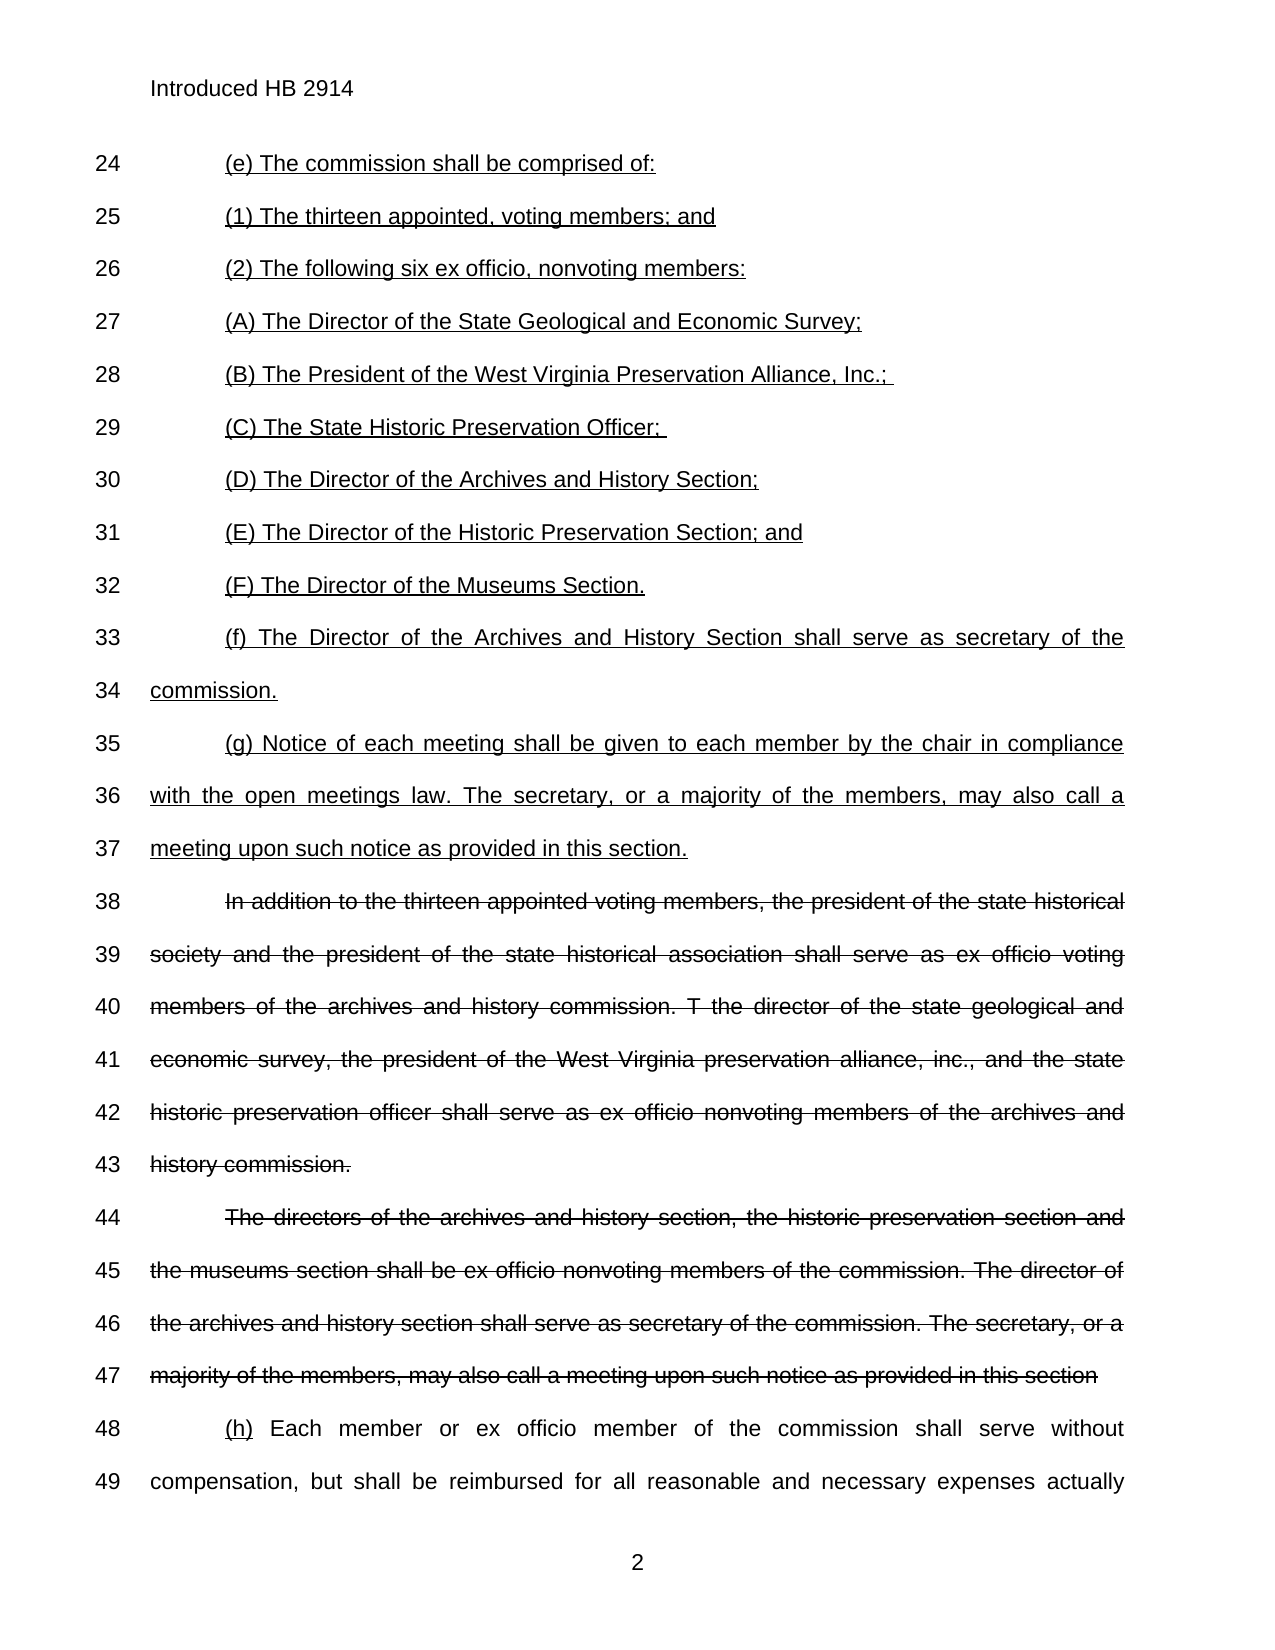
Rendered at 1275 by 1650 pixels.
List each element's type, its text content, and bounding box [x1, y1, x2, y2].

text (e) The commission shall be comprised of: [225, 150, 1125, 176]
text The directors of the archives and history section, the historic preservation section and the museums section shall be ex officio nonvoting members of the commission. The director of the archives and history section shall serve as secretary of the commission. The secretary, or a majority of the members, may also call a meeting upon such notice as provided in this section [150, 1204, 1125, 1389]
text (C) The State Historic Preservation Officer; [150, 413, 1125, 440]
text In addition to the thirteen appointed voting members, the president of the state historical society and the president of the state historical association shall serve as ex officio voting members of the archives and history commission. T the director of the state geological and economic survey, the president of the West Virginia preservation alliance, inc., and the state historic preservation officer shall serve as ex officio nonvoting members of the archives and history commission. [150, 1061, 1125, 1113]
text In addition to the thirteen appointed voting members, the president of the state historical society and the president of the state historical association shall serve as ex officio voting members of the archives and history commission. T the director of the state geological and economic survey, the president of the West Virginia preservation alliance, inc., and the state historic preservation officer shall serve as ex officio nonvoting members of the archives and history commission. [150, 956, 1125, 1060]
text (A) The Director of the State Geological and Economic Survey; [150, 308, 1125, 334]
text (g) Notice of each meeting shall be given to each member by the chair in compliance with the open meetings law. The secretary, or a majority of the members, may also call a meeting upon such notice as provided in this section. [150, 730, 1125, 805]
text (g) Notice of each meeting shall be given to each member by the chair in compliance with the open meetings law. The secretary, or a majority of the members, may also call a meeting upon such notice as provided in this section. [150, 806, 1125, 862]
text (D) The Director of the Archives and History Section; [150, 466, 1125, 493]
text (F) The Director of the Museums Section. [150, 572, 1125, 598]
text (1) The thirteen appointed, voting members; and [150, 203, 1125, 229]
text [150, 1415, 1125, 1494]
text (f) The Director of the Archives and History Section shall serve as secretary of the commission. [150, 624, 1125, 703]
text (2) The following six ex officio, nonvoting members: [150, 255, 1125, 282]
text (B) The President of the West Virginia Preservation Alliance, Inc.; [150, 361, 1125, 387]
text In addition to the thirteen appointed voting members, the president of the state historical society and the president of the state historical association shall serve as ex officio voting members of the archives and history commission. T the director of the state geological and economic survey, the president of the West Virginia preservation alliance, inc., and the state historic preservation officer shall serve as ex officio nonvoting members of the archives and history commission. [150, 1114, 1125, 1178]
text In addition to the thirteen appointed voting members, the president of the state historical society and the president of the state historical association shall serve as ex officio voting members of the archives and history commission. T the director of the state geological and economic survey, the president of the West Virginia preservation alliance, inc., and the state historic preservation officer shall serve as ex officio nonvoting members of the archives and history commission. [150, 888, 1125, 955]
text (E) The Director of the Historic Preservation Section; and [150, 519, 1125, 545]
